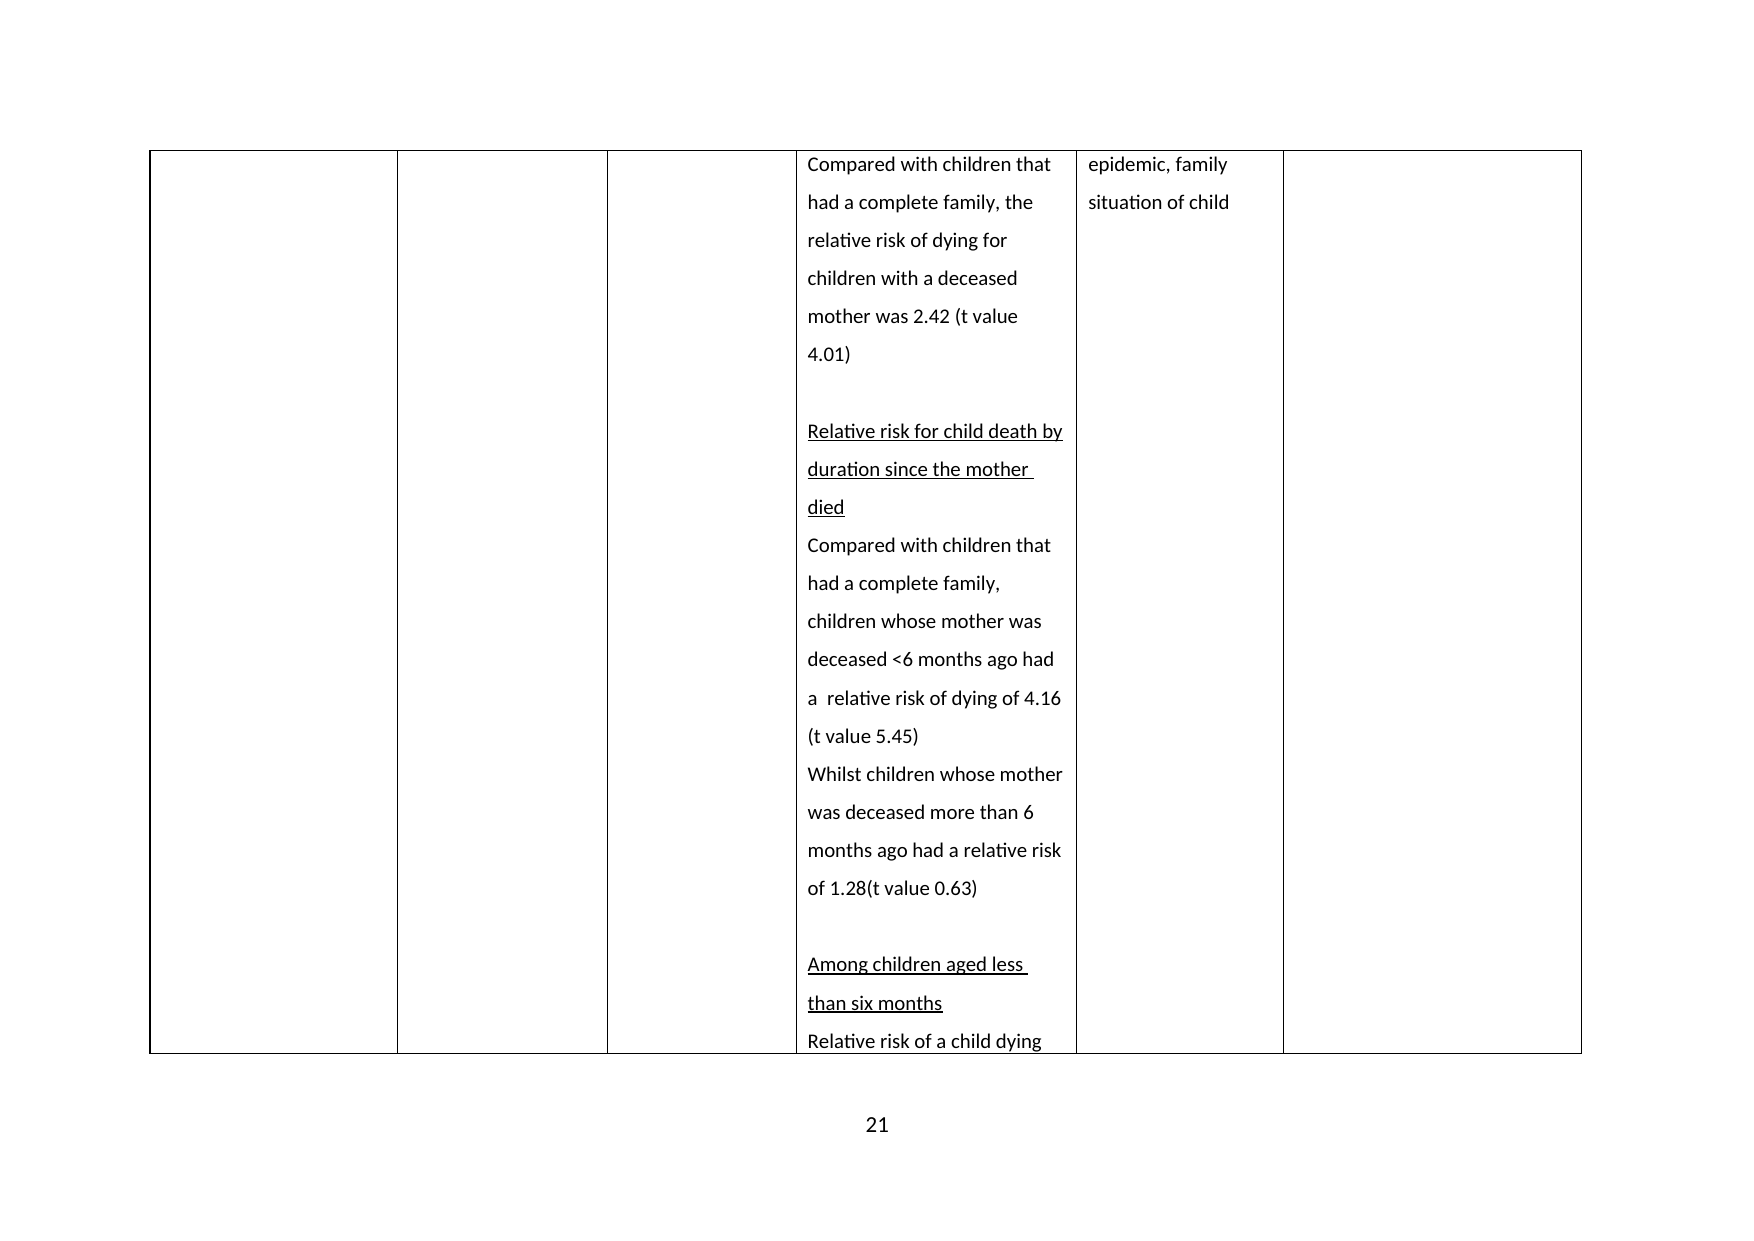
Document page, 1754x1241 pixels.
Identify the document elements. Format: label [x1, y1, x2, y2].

table_cell [398, 151, 607, 1053]
table_cell [1284, 151, 1581, 1053]
table_cell [151, 151, 397, 1053]
table_cell [797, 151, 1076, 1053]
table_cell [1077, 151, 1283, 1053]
table_cell [608, 151, 796, 1053]
